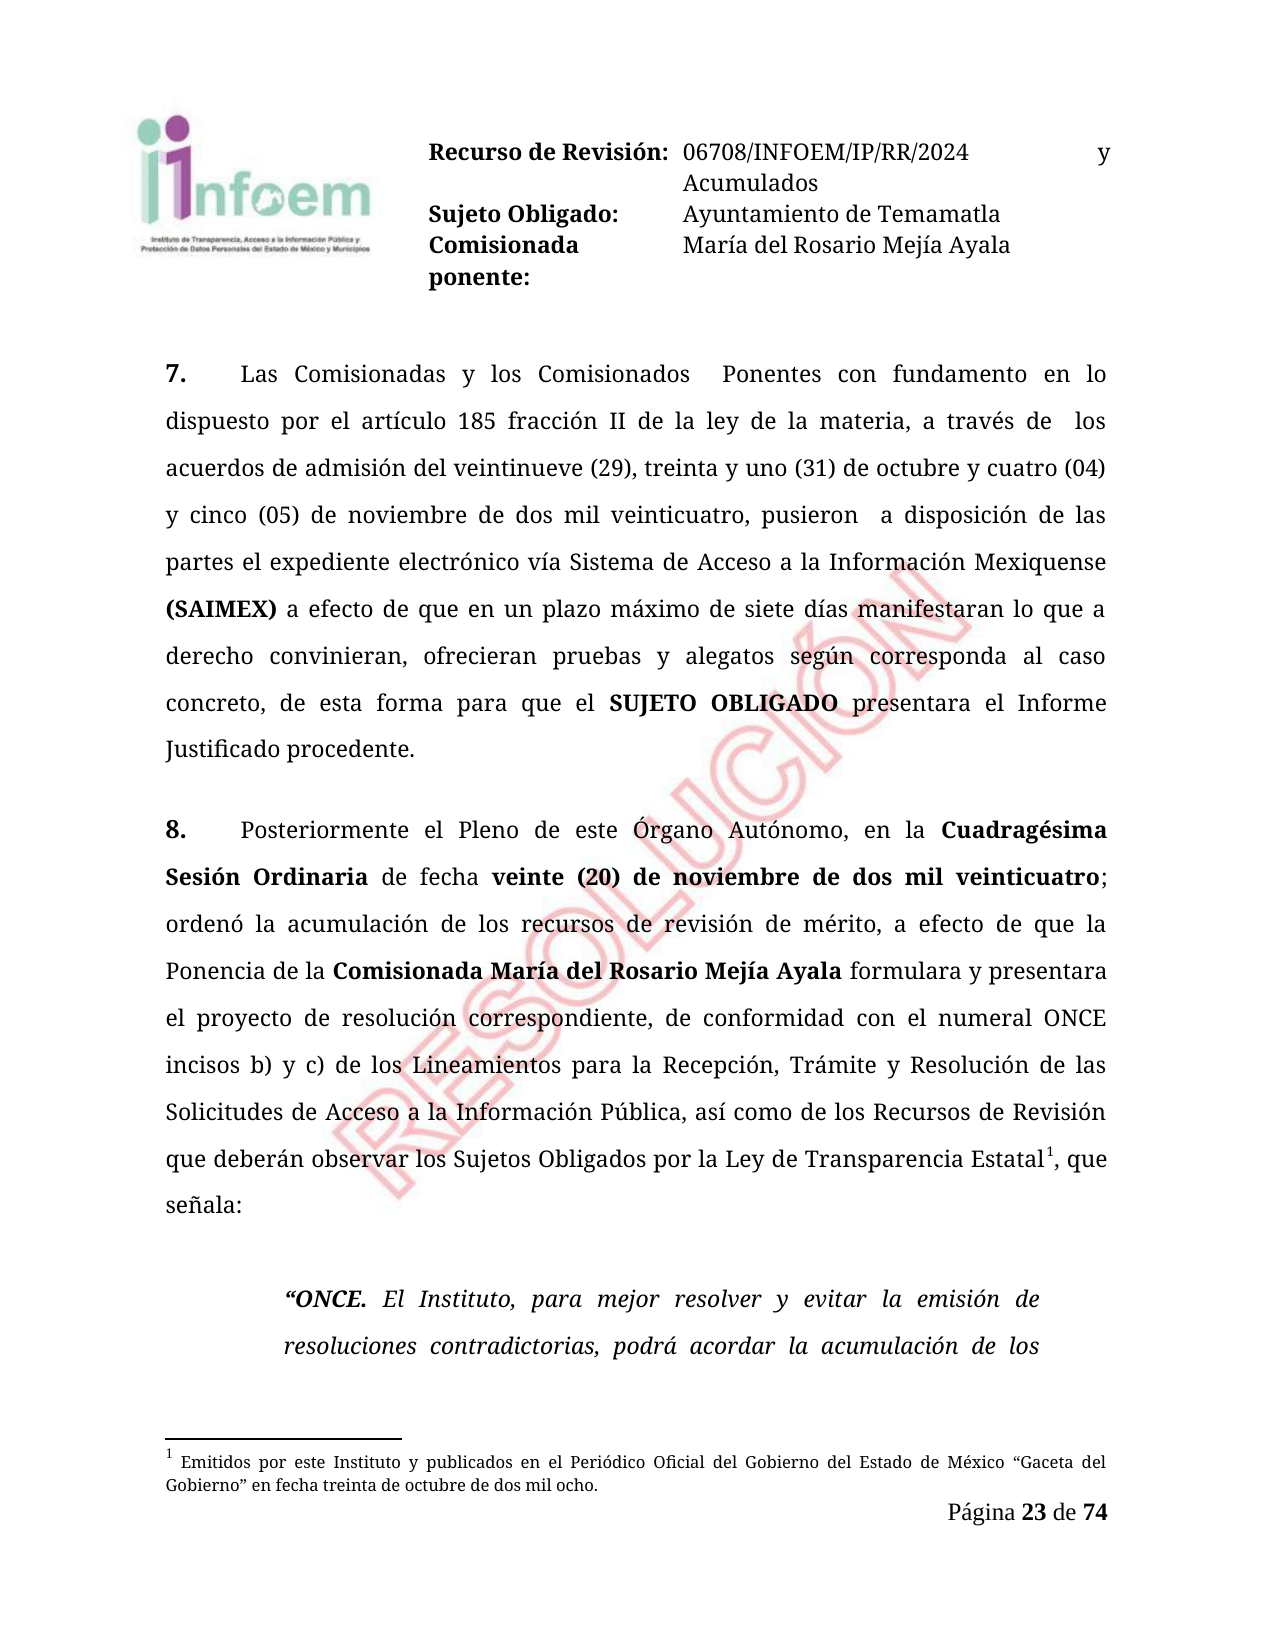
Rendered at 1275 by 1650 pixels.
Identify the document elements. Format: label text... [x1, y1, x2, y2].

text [283, 1283, 1043, 1361]
picture [22, 57, 1251, 1650]
list Posteriormente el Pleno de este Órgano Autónomo, en la Cuadragésima Sesión Ordinaria de fecha veinte (20) de noviembre de dos mil veinticuatro; ordenó la acumulación de los recursos de revisión de mérito, a efecto de que la Ponencia de la Comisionada María del Rosario Mejía Ayala formulara y presentara el proyecto de resolución correspondiente, de conformidad con el numeral ONCE incisos b) y c) de los Lineamientos para la Recepción, Trámite y Resolución de las Solicitudes de Acceso a la Información Pública, así como de los Recursos de Revisión que deberán observar los Sujetos Obligados por la Ley de Transparencia Estatal, que señala: [165, 812, 1107, 1221]
list Las Comisionadas y los Comisionados Ponentes con fundamento en lo dispuesto por el artículo 185 fracción II de la ley de la materia, a través de los acuerdos de admisión del veintinueve (29), treinta y uno (31) de octubre y cuatro (04) y cinco (05) de noviembre de dos mil veinticuatro, pusieron a disposición de las partes el expediente electrónico vía Sistema de Acceso a la Información Mexiquense (SAIMEX) a efecto de que en un plazo máximo de siete días manifestaran lo que a derecho convinieran, ofrecieran pruebas y alegatos según corresponda al caso concreto, de esta forma para que el SUJETO OBLIGADO presentara el Informe Justificado procedente. [165, 356, 1107, 765]
